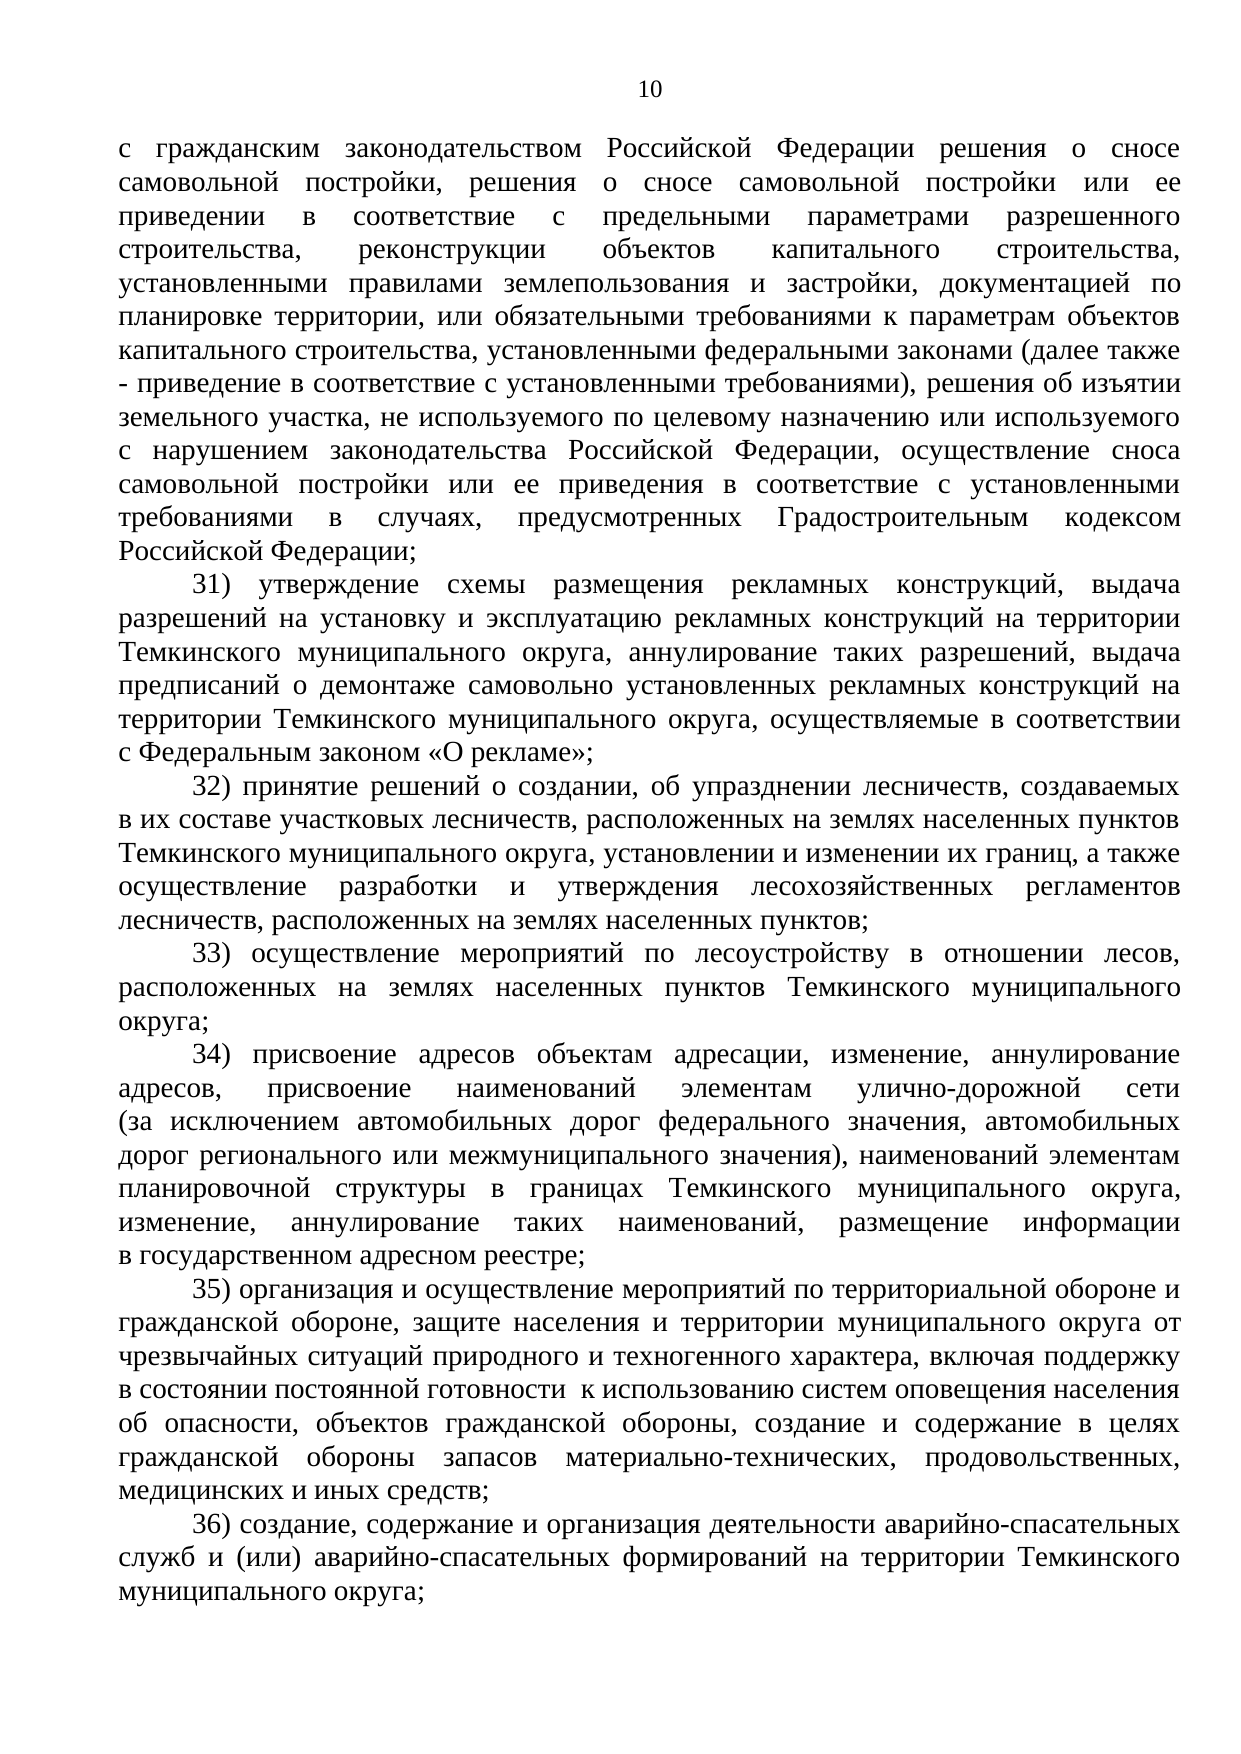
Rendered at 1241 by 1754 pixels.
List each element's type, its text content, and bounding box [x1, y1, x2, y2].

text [118, 131, 1181, 567]
text 34) присвоение адресов объектам адресации, изменение, аннулирование адресов, присвоение наименований элементам улично-дорожной сети (за исключением автомобильных дорог федерального значения, автомобильных дорог регионального или межмуниципального значения), наименований элементам планировочной структуры в границах Темкинского муниципального округа, изменение, аннулирование таких наименований, размещение информации в государственном адресном реестре; [118, 1036, 1181, 1271]
text 33) осуществление мероприятий по лесоустройству в отношении лесов, расположенных на землях населенных пунктов Темкинского муниципального округа; [118, 936, 1181, 1036]
text 31) утверждение схемы размещения рекламных конструкций, выдача разрешений на установку и эксплуатацию рекламных конструкций на территории Темкинского муниципального округа, аннулирование таких разрешений, выдача предписаний о демонтаже самовольно установленных рекламных конструкций на территории Темкинского муниципального округа, осуществляемые в соответствии с Федеральным законом «О рекламе»; [118, 567, 1181, 768]
text 32) принятие решений о создании, об упразднении лесничеств, создаваемых в их составе участковых лесничеств, расположенных на землях населенных пунктов Темкинского муниципального округа, установлении и изменении их границ, а также осуществление разработки и утверждения лесохозяйственных регламентов лесничеств, расположенных на землях населенных пунктов; [118, 768, 1181, 936]
text 35) организация и осуществление мероприятий по территориальной обороне и гражданской обороне, защите населения и территории муниципального округа от чрезвычайных ситуаций природного и техногенного характера, включая поддержку в состоянии постоянной готовности к использованию систем оповещения населения об опасности, объектов гражданской обороны, создание и содержание в целях гражданской обороны запасов материально-технических, продовольственных, медицинских и иных средств; [118, 1271, 1181, 1506]
text 36) создание, содержание и организация деятельности аварийно-спасательных служб и (или) аварийно-спасательных формирований на территории Темкинского муниципального округа; [118, 1506, 1181, 1606]
